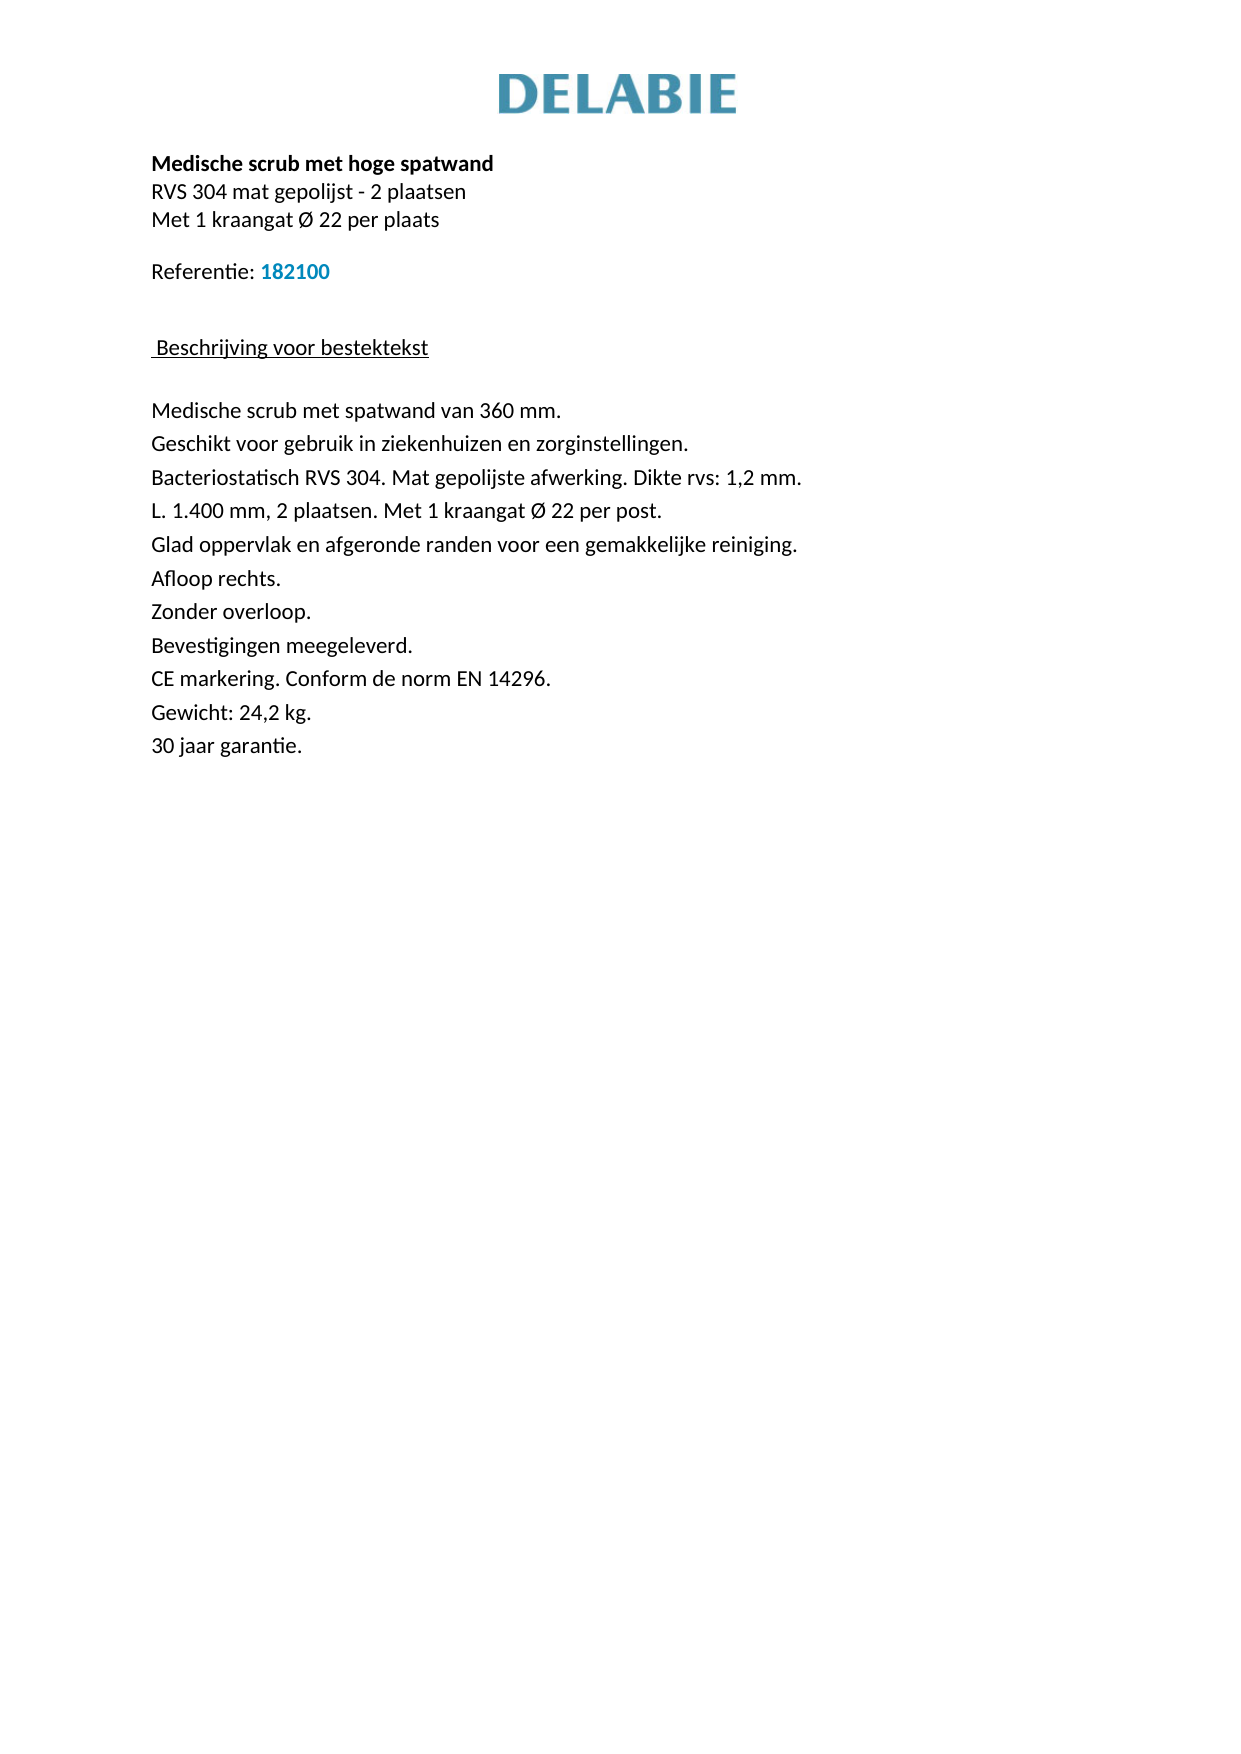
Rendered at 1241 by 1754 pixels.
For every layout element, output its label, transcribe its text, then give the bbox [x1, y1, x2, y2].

text Geschikt voor gebruik in ziekenhuizen en zorginstellingen. [151, 429, 1084, 458]
text 30 jaar garantie. [151, 731, 1084, 759]
text Bacteriostatisch RVS 304. Mat gepolijste afwerking. Dikte rvs: 1,2 mm. [151, 463, 1084, 491]
text L. 1.400 mm, 2 plaatsen. Met 1 kraangat Ø 22 per post. [151, 497, 1084, 525]
text Bevestigingen meegeleverd. [151, 631, 1084, 659]
picture [497, 74, 738, 114]
text Met 1 kraangat Ø 22 per plaats [151, 205, 1084, 233]
text Afloop rechts. [151, 564, 1084, 592]
text CE markering. Conform de norm EN 14296. [151, 664, 1084, 692]
text Gewicht: 24,2 kg. [151, 698, 1084, 726]
text Medische scrub met hoge spatwand [151, 149, 1084, 177]
text Referentie: 182100 [151, 257, 1084, 285]
text Medische scrub met spatwand van 360 mm. [151, 396, 1084, 424]
text Beschrijving voor bestektekst [151, 333, 1084, 361]
text RVS 304 mat gepolijst - 2 plaatsen [151, 177, 1084, 205]
text Zonder overloop. [151, 597, 1084, 625]
text Glad oppervlak en afgeronde randen voor een gemakkelijke reiniging. [151, 530, 1084, 558]
